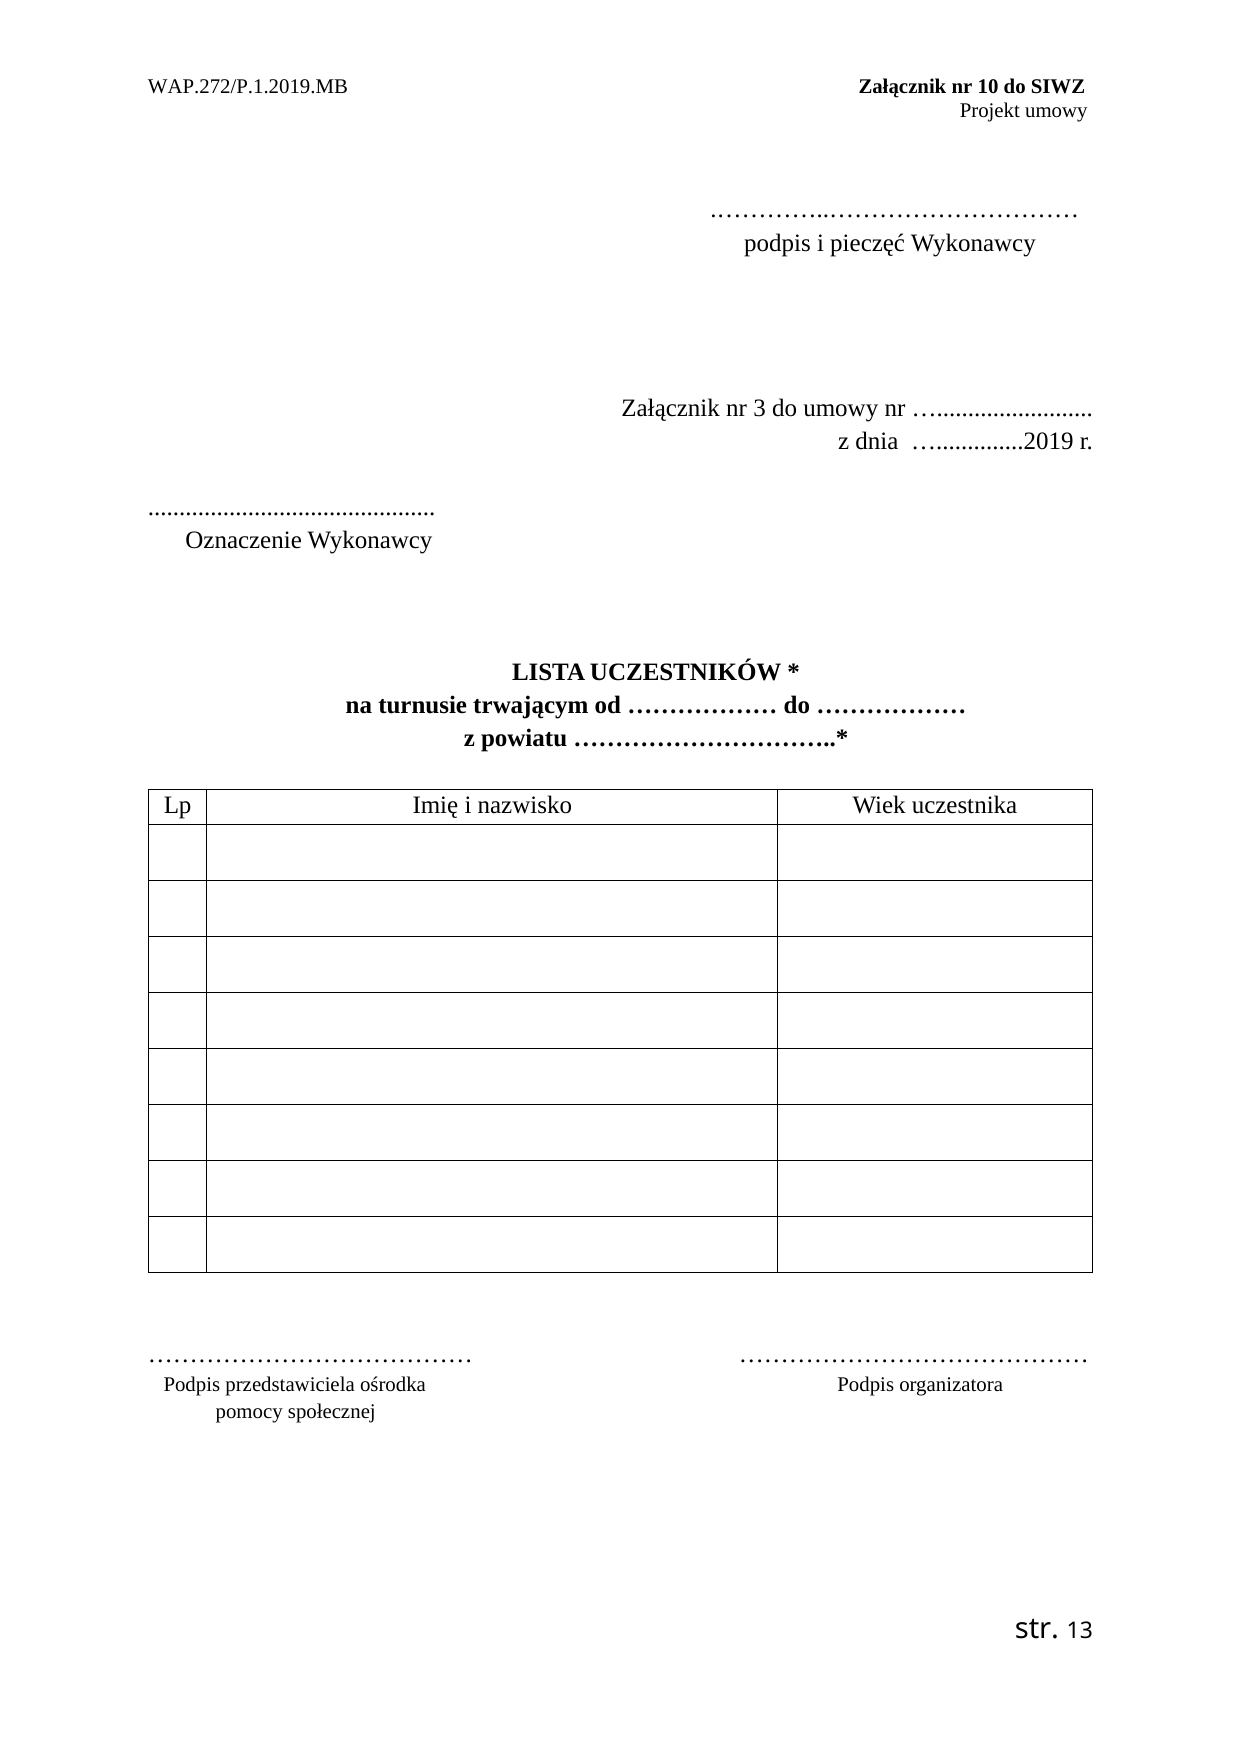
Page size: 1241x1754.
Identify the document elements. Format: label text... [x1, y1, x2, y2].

table_cell [778, 937, 1092, 992]
text Oznaczenie Wykonawcy [148, 525, 1093, 553]
table_header Imię i nazwisko [207, 790, 777, 824]
table_cell [149, 993, 206, 1048]
table_cell [778, 993, 1092, 1048]
table_cell [149, 1217, 206, 1272]
table_cell [778, 1105, 1092, 1160]
table_cell [207, 1049, 777, 1104]
table_cell [778, 1161, 1092, 1216]
text LISTA UCZESTNIKÓW * na turnusie trwającym od ……………… do ……………… [219, 657, 1093, 719]
table_cell [207, 1105, 777, 1160]
table_cell [207, 993, 777, 1048]
table_cell [207, 1161, 777, 1216]
table_cell [778, 1049, 1092, 1104]
table_cell [778, 881, 1092, 936]
table_cell [778, 1217, 1092, 1272]
table_cell [207, 825, 777, 880]
table_cell [149, 1105, 206, 1160]
table_cell [149, 825, 206, 880]
text ………………………………… …………………………………… Podpis przedstawiciela ośrodka Podpis organizatora pomocy społecznej [148, 1339, 1093, 1423]
table_cell [149, 881, 206, 936]
text podpis i pieczęć Wykonawcy [737, 228, 1093, 256]
table_cell [149, 937, 206, 992]
table_header Wiek uczestnika [778, 790, 1092, 824]
table_cell [207, 937, 777, 992]
table_cell [149, 1049, 206, 1104]
table_cell [207, 881, 777, 936]
text z powiatu …………………………..* [219, 723, 1093, 752]
table_cell [778, 825, 1092, 880]
table_cell [207, 1217, 777, 1272]
text .............................................. [148, 492, 1093, 521]
table_header Lp [149, 790, 206, 824]
text Załącznik nr 3 do umowy nr …......................... z dnia …..............2019 r. [148, 393, 1093, 454]
text .…………..………………………… [148, 194, 1093, 223]
table_cell [149, 1161, 206, 1216]
